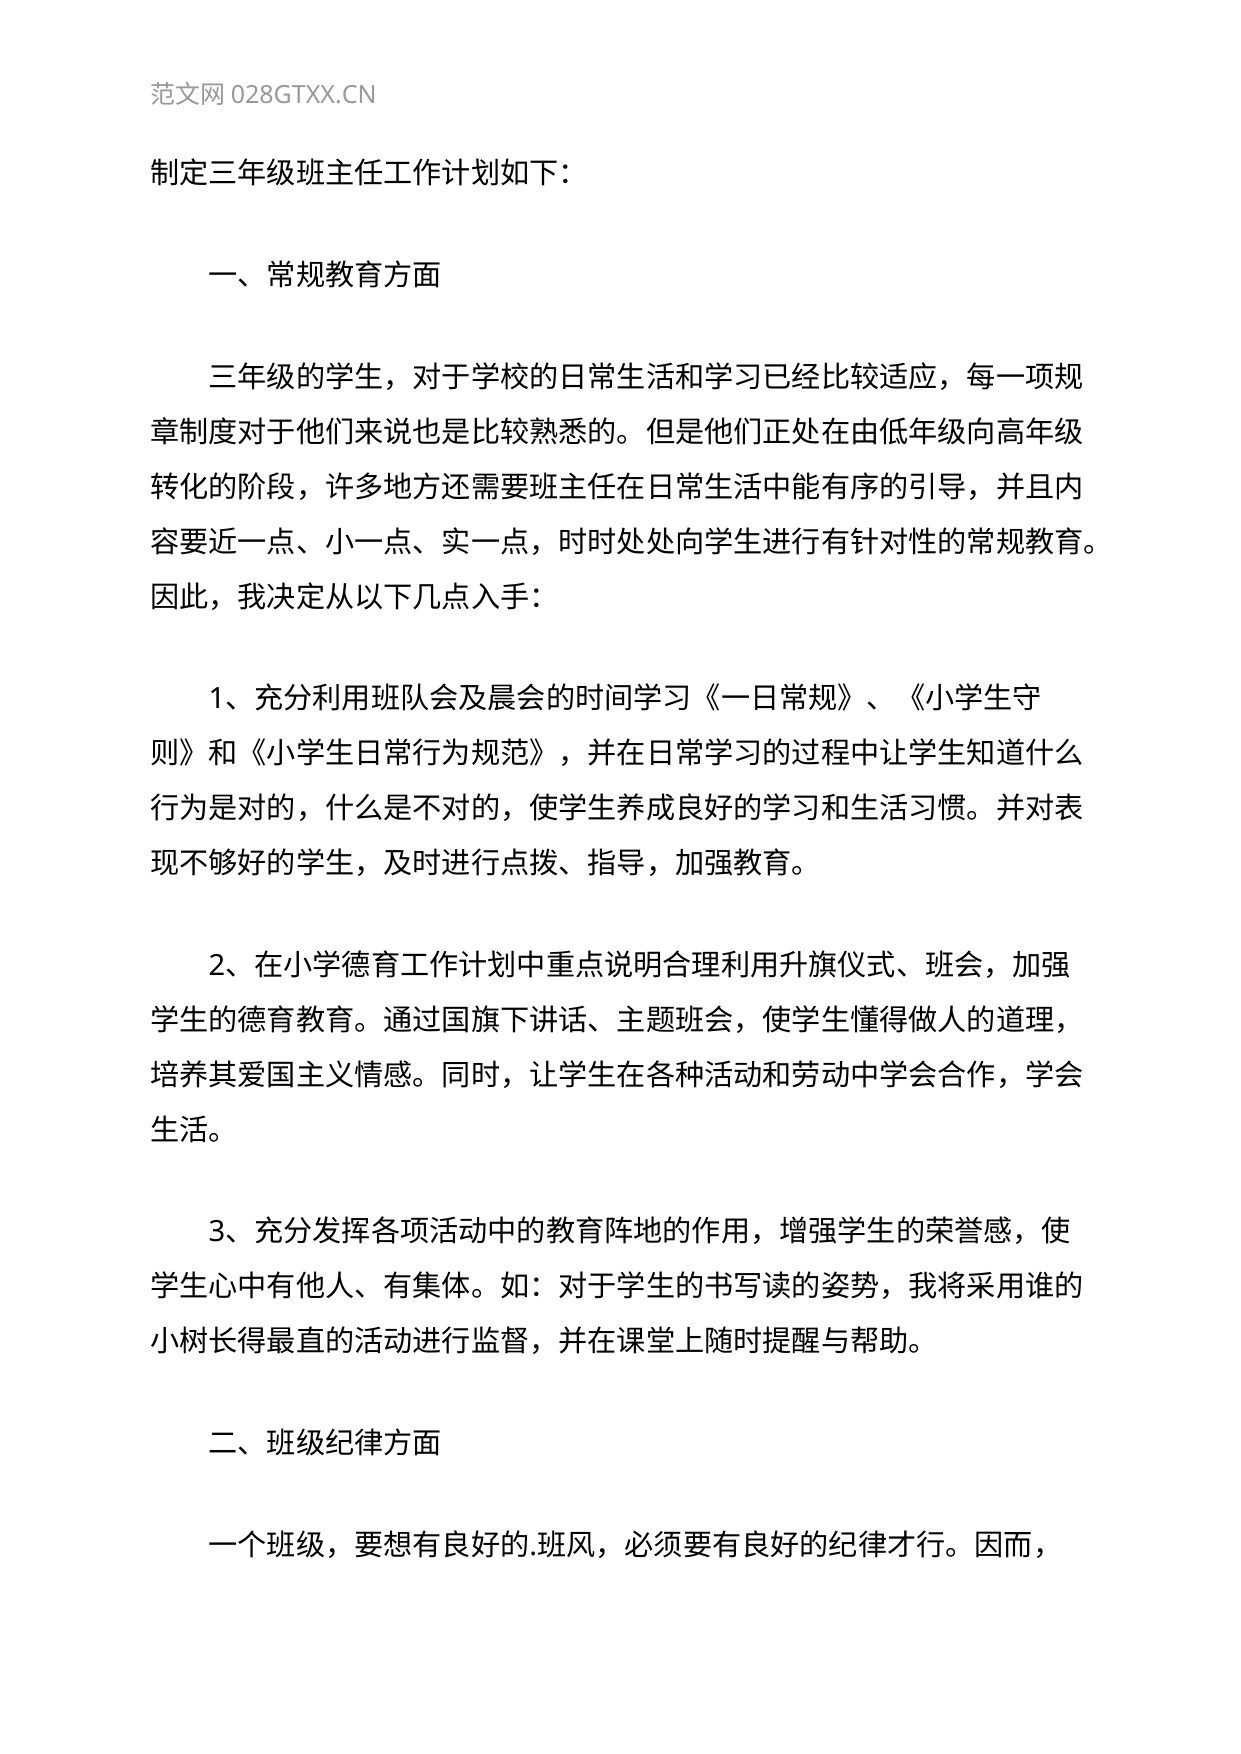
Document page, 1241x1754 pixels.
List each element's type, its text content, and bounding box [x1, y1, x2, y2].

text 1、充分利用班队会及晨会的时间学习《一日常规》、《小学生守则》和《小学生日常行为规范》，并在日常学习的过程中让学生知道什么行为是对的，什么是不对的，使学生养成良好的学习和生活习惯。并对表现不够好的学生，及时进行点拨、指导，加强教育。 [150, 675, 1090, 882]
text 2、在小学德育工作计划中重点说明合理利用升旗仪式、班会，加强学生的德育教育。通过国旗下讲话、主题班会，使学生懂得做人的道理，培养其爱国主义情感。同时，让学生在各种活动和劳动中学会合作，学会生活。 [150, 941, 1090, 1148]
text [150, 1521, 1090, 1564]
text 二、班级纪律方面 [150, 1420, 1090, 1462]
text 一、常规教育方面 [150, 252, 1090, 294]
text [150, 150, 1090, 192]
text 三年级的学生，对于学校的日常生活和学习已经比较适应，每一项规章制度对于他们来说也是比较熟悉的。但是他们正处在由低年级向高年级转化的阶段，许多地方还需要班主任在日常生活中能有序的引导，并且内容要近一点、小一点、实一点，时时处处向学生进行有针对性的常规教育。因此，我决定从以下几点入手： [150, 353, 1090, 615]
text 3、充分发挥各项活动中的教育阵地的作用，增强学生的荣誉感，使学生心中有他人、有集体。如：对于学生的书写读的姿势，我将采用谁的小树长得最直的活动进行监督，并在课堂上随时提醒与帮助。 [150, 1208, 1090, 1360]
